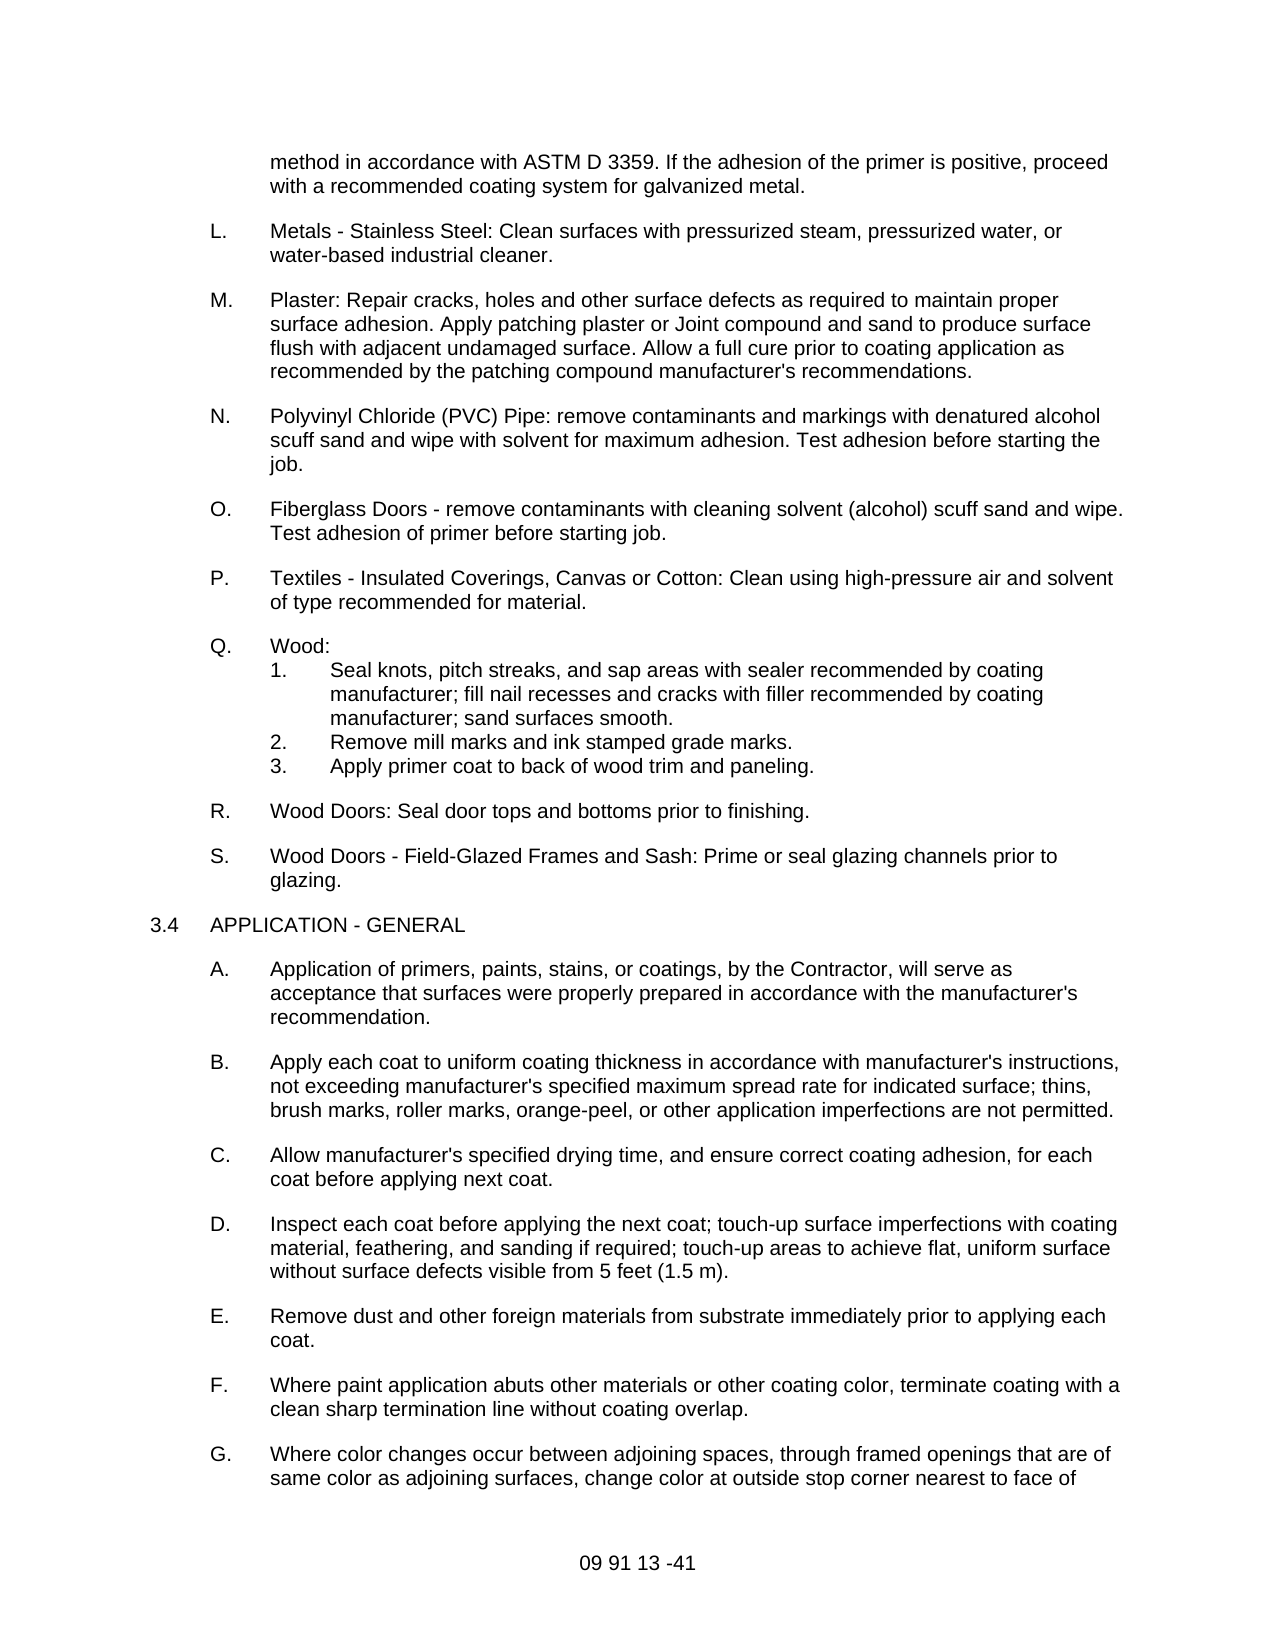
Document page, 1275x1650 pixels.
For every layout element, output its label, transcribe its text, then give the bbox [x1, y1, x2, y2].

list Remove dust and other foreign materials from substrate immediately prior to applying each coat. [210, 1304, 1125, 1352]
list Application of primers, paints, stains, or coatings, by the Contractor, will serve as acceptance that surfaces were properly prepared in accordance with the manufacturer's recommendation. [210, 957, 1125, 1029]
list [210, 1442, 1125, 1489]
list Wood Doors - Field-Glazed Frames and Sash: Prime or seal glazing channels prior to glazing. [210, 844, 1125, 892]
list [210, 150, 1125, 198]
list Wood Doors: Seal door tops and bottoms prior to finishing. [210, 799, 1125, 823]
list Textiles - Insulated Coverings, Canvas or Cotton: Clean using high-pressure air and solvent of type recommended for material. [210, 566, 1125, 613]
list Apply each coat to uniform coating thickness in accordance with manufacturer's instructions, not exceeding manufacturer's specified maximum spread rate for indicated surface; thins, brush marks, roller marks, orange-peel, or other application imperfections are not permitted. [210, 1050, 1125, 1122]
list Seal knots, pitch streaks, and sap areas with sealer recommended by coating manufacturer; fill nail recesses and cracks with filler recommended by coating manufacturer; sand surfaces smooth. [270, 658, 1125, 730]
list Metals - Stainless Steel: Clean surfaces with pressurized steam, pressurized water, or water-based industrial cleaner. [210, 219, 1125, 267]
list Polyvinyl Chloride (PVC) Pipe: remove contaminants and markings with denatured alcohol scuff sand and wipe with solvent for maximum adhesion. Test adhesion before starting the job. [210, 404, 1125, 476]
list Allow manufacturer's specified drying time, and ensure correct coating adhesion, for each coat before applying next coat. [210, 1143, 1125, 1191]
list Apply primer coat to back of wood trim and paneling. [270, 754, 1125, 778]
list APPLICATION - GENERAL [150, 912, 1125, 936]
list Plaster: Repair cracks, holes and other surface defects as required to maintain proper surface adhesion. Apply patching plaster or Joint compound and sand to produce surface flush with adjacent undamaged surface. Allow a full cure prior to coating application as recommended by the patching compound manufacturer's recommendations. [210, 287, 1125, 383]
list Inspect each coat before applying the next coat; touch-up surface imperfections with coating material, feathering, and sanding if required; touch-up areas to achieve flat, uniform surface without surface defects visible from 5 feet (1.5 m). [210, 1211, 1125, 1283]
list Wood: [210, 634, 1125, 658]
list Fiberglass Doors - remove contaminants with cleaning solvent (alcohol) scuff sand and wipe. Test adhesion of primer before starting job. [210, 497, 1125, 545]
list Remove mill marks and ink stamped grade marks. [270, 730, 1125, 754]
list Where paint application abuts other materials or other coating color, terminate coating with a clean sharp termination line without coating overlap. [210, 1373, 1125, 1421]
